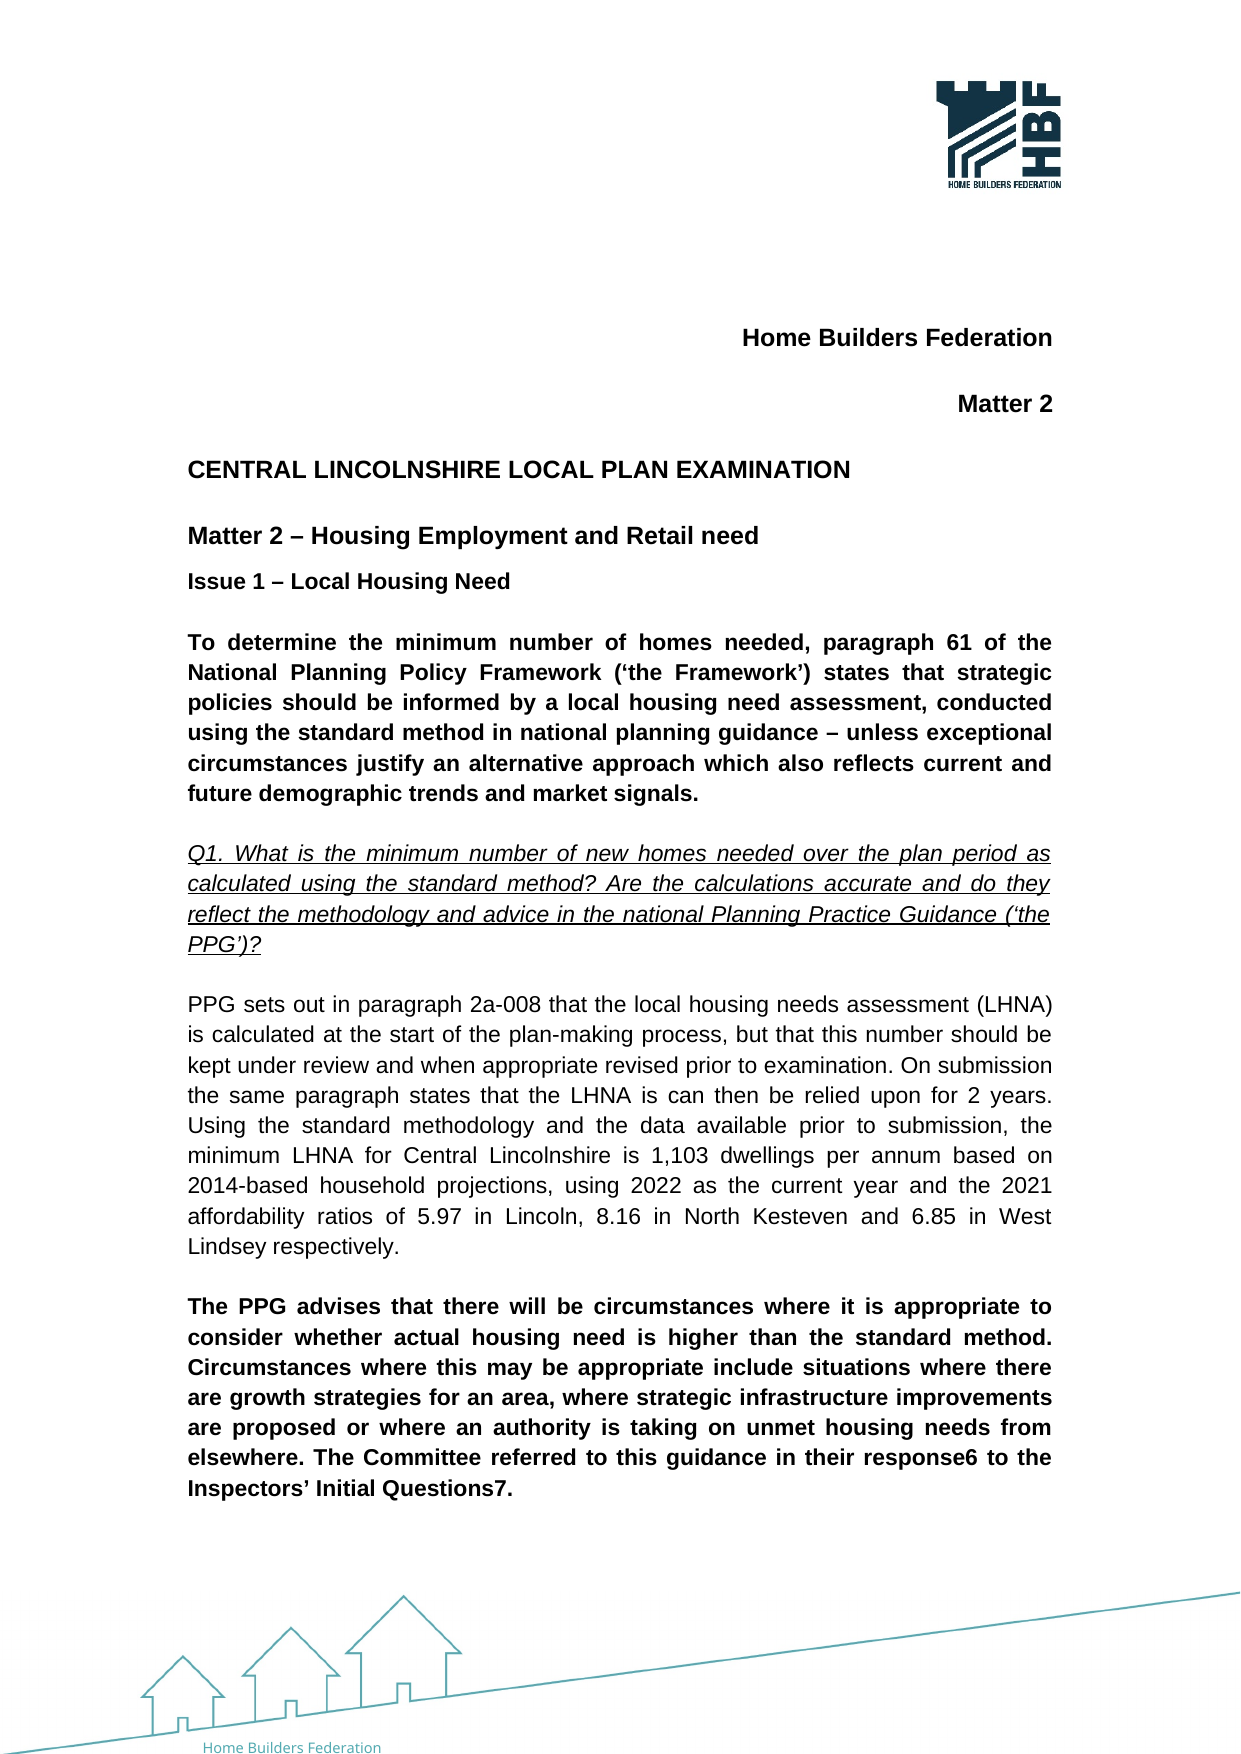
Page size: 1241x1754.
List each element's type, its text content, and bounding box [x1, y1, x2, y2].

text To determine the minimum number of homes needed, paragraph 61 of the National Planning Policy Framework (‘the Framework’) states that strategic policies should be informed by a local housing need assessment, conducted using the standard method in national planning guidance – unless exceptional circumstances justify an alternative approach which also reflects current and future demographic trends and market signals. [187, 629, 1053, 806]
picture [926, 62, 1071, 207]
text Home Builders Federation [187, 322, 1053, 351]
text Matter 2 – Housing Employment and Retail need [187, 521, 1053, 549]
text Matter 2 [187, 388, 1053, 417]
text Issue 1 – Local Housing Need [187, 568, 1053, 595]
text The PPG advises that there will be circumstances where it is appropriate to consider whether actual housing need is higher than the standard method. Circumstances where this may be appropriate include situations where there are growth strategies for an area, where strategic infrastructure improvements are proposed or where an authority is taking on unmet housing needs from elsewhere. The Committee referred to this guidance in their response6 to the Inspectors’ Initial Questions7. [187, 1293, 1053, 1501]
text central lincolnshire Local Plan Examination [187, 454, 1053, 483]
picture [0, 1591, 1241, 1754]
text Q1. What is the minimum number of new homes needed over the plan period as calculated using the standard method? Are the calculations accurate and do they reflect the methodology and advice in the national Planning Practice Guidance (‘the PPG’)? [187, 840, 1053, 957]
text PPG sets out in paragraph 2a-008 that the local housing needs assessment (LHNA) is calculated at the start of the plan-making process, but that this number should be kept under review and when appropriate revised prior to examination. On submission the same paragraph states that the LHNA is can then be relied upon for 2 years. Using the standard methodology and the data available prior to submission, the minimum LHNA for Central Lincolnshire is 1,103 dwellings per annum based on 2014-based household projections, using 2022 as the current year and the 2021 affordability ratios of 5.97 in Lincoln, 8.16 in North Kesteven and 6.85 in West Lindsey respectively. [187, 991, 1053, 1259]
